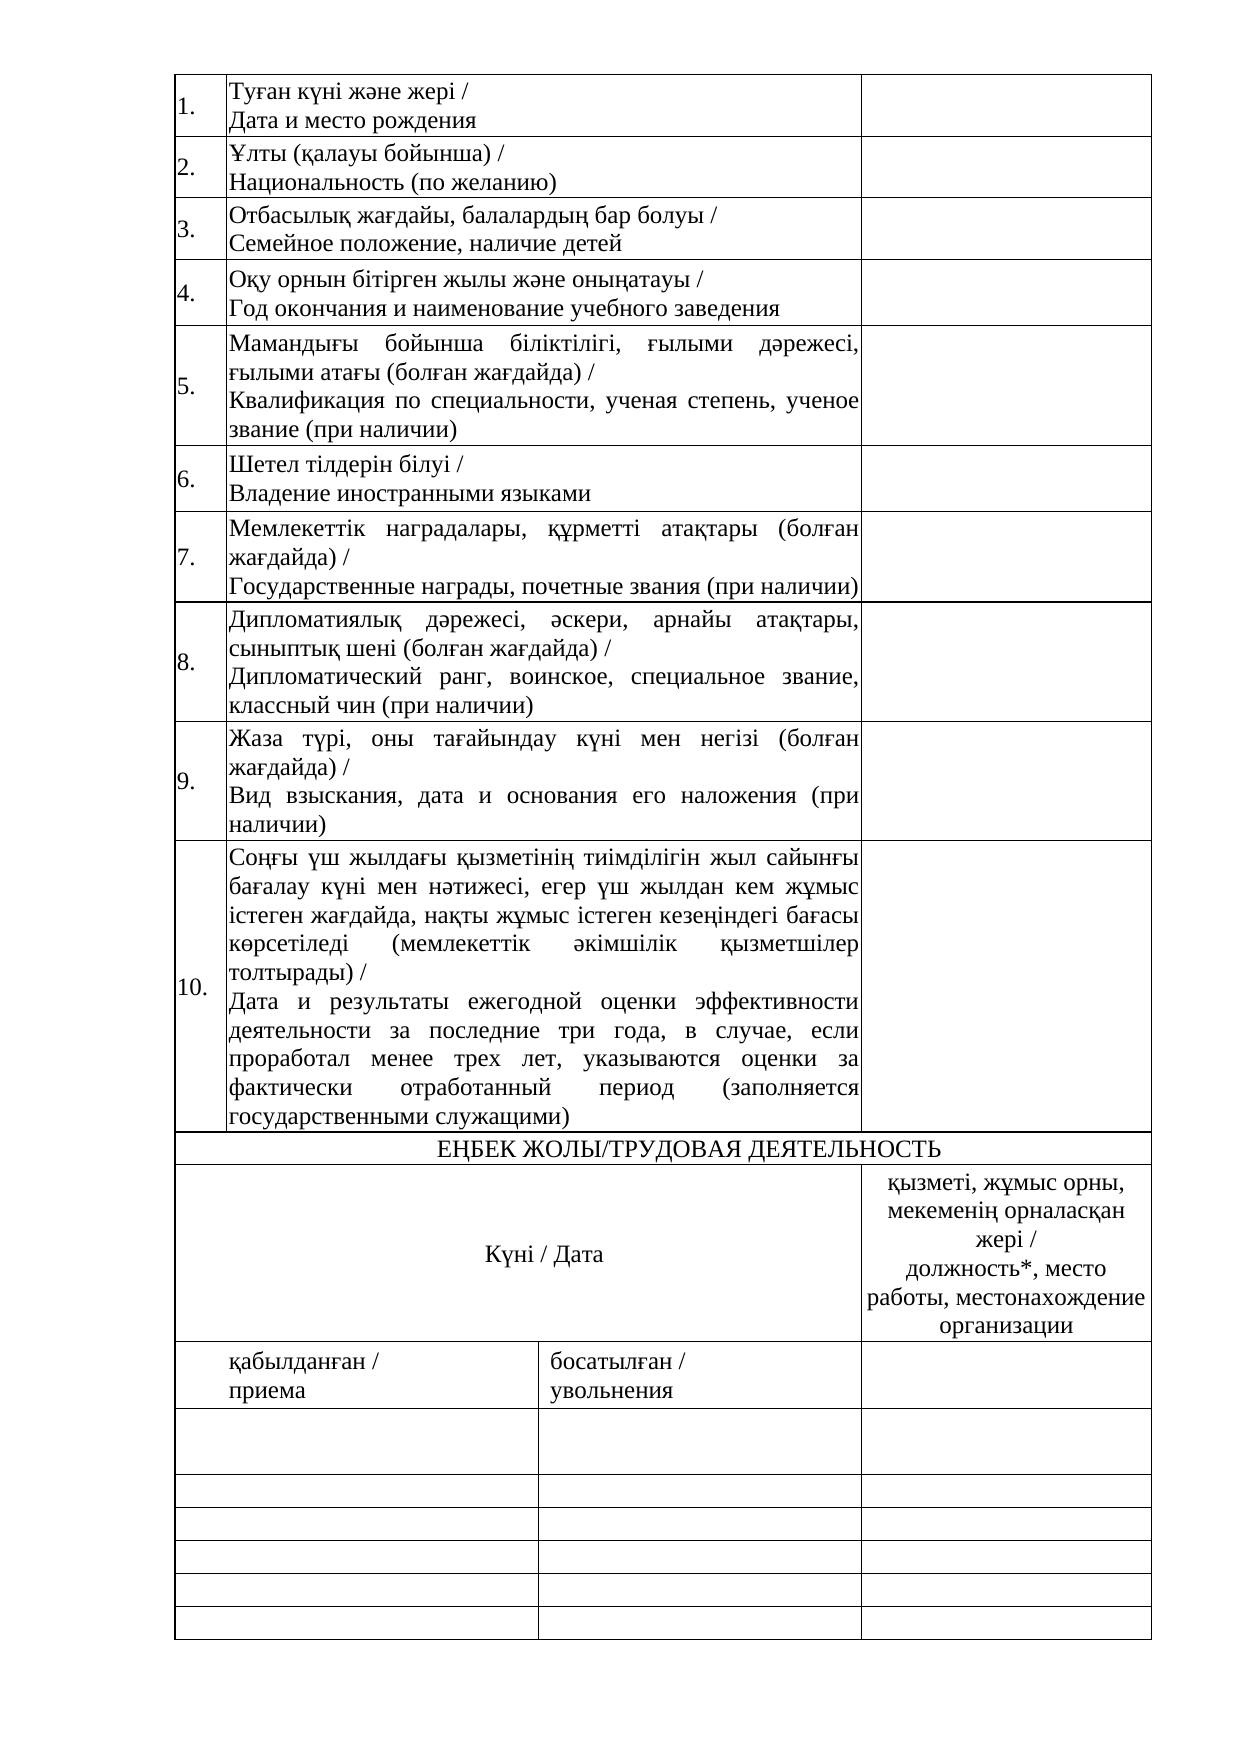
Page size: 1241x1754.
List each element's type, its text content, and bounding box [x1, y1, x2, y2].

table_cell 2. [176, 137, 226, 197]
table_cell 5. [176, 326, 226, 444]
table_cell Отбасылық жағдайы, балалардың бар болуы / Семейное положение, наличие детей [227, 198, 861, 259]
table_cell [176, 1508, 227, 1540]
table_cell Мемлекеттік наградалары, құрметті атақтары (болған жағдайда) / Государственные награды, почетные звания (при наличии) [227, 512, 861, 601]
table_cell [862, 137, 1151, 197]
table_cell [862, 1409, 1151, 1474]
table_cell [862, 1607, 1151, 1638]
table_cell [539, 1409, 861, 1474]
table_cell [539, 1607, 861, 1638]
table_cell [227, 1409, 538, 1474]
table_cell 4. [176, 260, 226, 325]
table_cell [862, 722, 1151, 840]
table_cell Жаза түрі, оны тағайындау күні мен негізі (болған жағдайда) / Вид взыскания, дата и основания его наложения (при наличии) [227, 722, 861, 840]
table_cell Дипломатиялық дәрежесі, әскери, арнайы атақтары, сыныптық шені (болған жағдайда) / Дипломатический ранг, воинское, специальное звание, классный чин (при наличии) [227, 603, 861, 721]
table_cell [862, 198, 1151, 259]
table_cell [227, 1574, 538, 1606]
table_cell [862, 841, 1151, 1131]
table_cell [862, 1541, 1151, 1573]
table_cell [176, 1541, 227, 1573]
table_cell Күні / Дата [227, 1165, 861, 1341]
table_cell [539, 1574, 861, 1606]
table_cell Соңғы үш жылдағы қызметінің тиімділігін жыл сайынғы бағалау күні мен нәтижесі, егер үш жылдан кем жұмыс істеген жағдайда, нақты жұмыс істеген кезеңіндегі бағасы көрсетіледі (мемлекеттік әкімшілік қызметшілер толтырады) / Дата и результаты ежегодной оценки эффективности деятельности за последние три года, в случае, если проработал менее трех лет, указываются оценки за фактически отработанный период (заполняется государственными служащими) [227, 841, 861, 1131]
table_cell Мамандығы бойынша біліктілігі, ғылыми дәрежесі, ғылыми атағы (болған жағдайда) / Квалификация по специальности, ученая степень, ученое звание (при наличии) [227, 326, 861, 444]
table_cell Ұлты (қалауы бойынша) / Национальность (по желанию) [227, 137, 861, 197]
table_cell [862, 75, 1151, 136]
table_cell [176, 1133, 227, 1164]
table_cell [539, 1541, 861, 1573]
table_cell [176, 1409, 227, 1474]
table_cell Оқу орнын бітірген жылы және оныңатауы / Год окончания и наименование учебного заведения [227, 260, 861, 325]
table_cell 6. [176, 446, 226, 511]
table_cell 3. [176, 198, 226, 259]
table_cell [862, 1475, 1151, 1507]
table_cell [176, 1574, 227, 1606]
table_cell қабылданған / приема [227, 1342, 538, 1407]
table_cell [176, 1165, 227, 1341]
table_cell 10. [176, 841, 226, 1131]
table_cell [862, 603, 1151, 721]
table_cell 9. [176, 722, 226, 840]
table_cell [227, 1475, 538, 1507]
table_cell босатылған / увольнения [539, 1342, 861, 1407]
table_cell 7. [176, 512, 226, 601]
table_cell Шетел тілдерін білуі / Владение иностранными языками [227, 446, 861, 511]
table_cell [862, 1508, 1151, 1540]
table_cell [176, 1342, 227, 1407]
table_cell [862, 1574, 1151, 1606]
table_cell ЕҢБЕК ЖОЛЫ/ТРУДОВАЯ ДЕЯТЕЛЬНОСТЬ [227, 1133, 1151, 1164]
table_cell қызметі, жұмыс орны, мекеменің орналасқан жері / должность*, место работы, местонахождение организации [862, 1165, 1151, 1341]
table_cell [176, 1607, 227, 1638]
table_cell [862, 1342, 1151, 1407]
table_cell [176, 1475, 227, 1507]
table_cell Туған күні және жері / Дата и место рождения [227, 75, 861, 136]
table_cell [862, 326, 1151, 444]
table_cell 1. [176, 75, 226, 136]
table_cell [862, 260, 1151, 325]
table_cell [539, 1508, 861, 1540]
table_cell [227, 1508, 538, 1540]
table_cell [227, 1541, 538, 1573]
table_cell 8. [176, 603, 226, 721]
table_cell [539, 1475, 861, 1507]
table_cell [227, 1607, 538, 1638]
table_cell [862, 512, 1151, 601]
table_cell [862, 446, 1151, 511]
